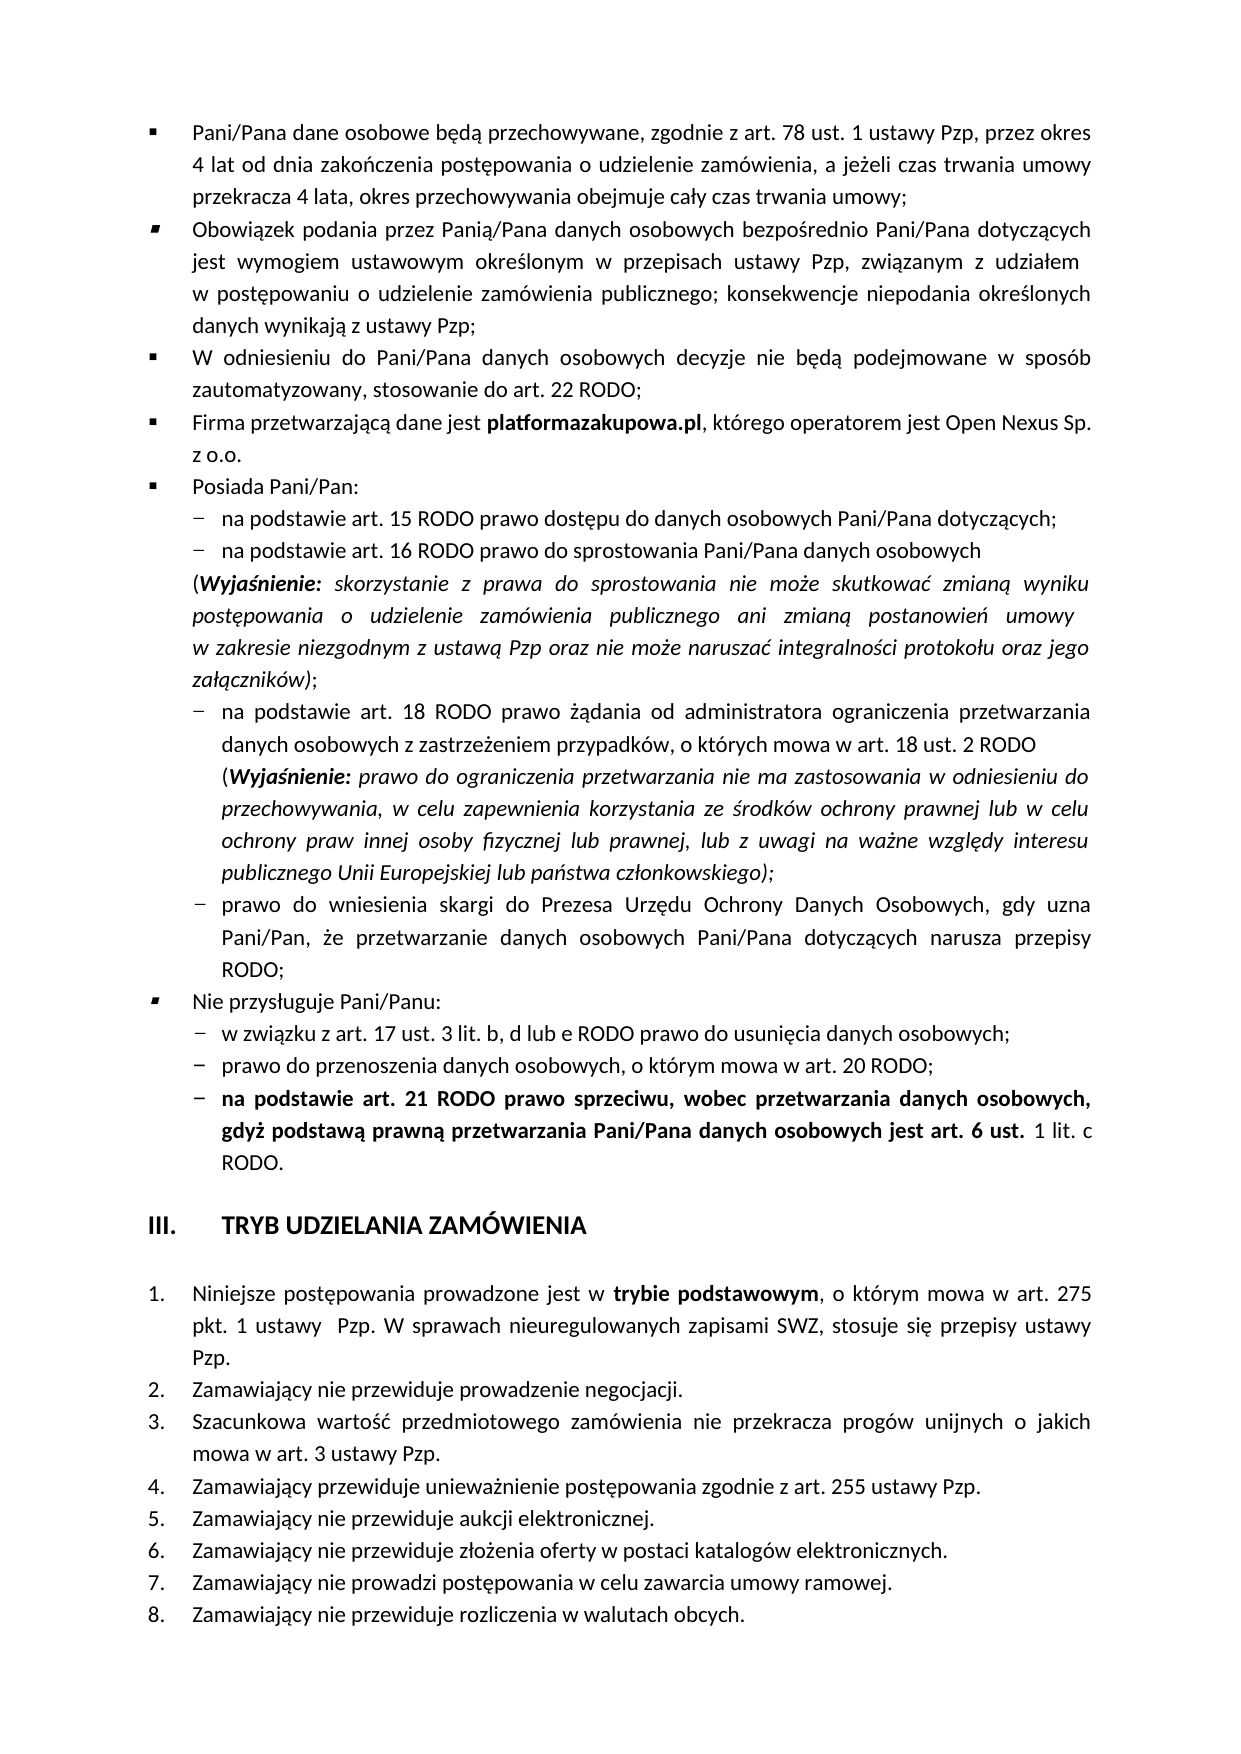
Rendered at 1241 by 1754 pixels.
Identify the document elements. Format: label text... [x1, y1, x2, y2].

list Niniejsze postępowania prowadzone jest w trybie podstawowym, o którym mowa w art. 275 pkt. 1 ustawy Pzp. W sprawach nieuregulowanych zapisami SWZ, stosuje się przepisy ustawy Pzp. [148, 1279, 1093, 1371]
list Zamawiający nie przewiduje rozliczenia w walutach obcych. [148, 1601, 1093, 1628]
list na podstawie art. 18 RODO prawo żądania od administratora ograniczenia przetwarzania danych osobowych z zastrzeżeniem przypadków, o których mowa w art. 18 ust. 2 RODO [192, 697, 1093, 758]
list na podstawie art. 16 RODO prawo do sprostowania Pani/Pana danych osobowych [192, 537, 1093, 564]
list Obowiązek podania przez Panią/Pana danych osobowych bezpośrednio Pani/Pana dotyczących jest wymogiem ustawowym określonym w przepisach ustawy Pzp, związanym z udziałem w postępowaniu o udzielenie zamówienia publicznego; konsekwencje niepodania określonych danych wynikają z ustawy Pzp; [148, 215, 1093, 339]
list w związku z art. 17 ust. 3 lit. b, d lub e RODO prawo do usunięcia danych osobowych; [192, 1019, 1093, 1047]
list Zamawiający nie prowadzi postępowania w celu zawarcia umowy ramowej. [148, 1568, 1093, 1596]
list Zamawiający przewiduje unieważnienie postępowania zgodnie z art. 255 ustawy Pzp. [148, 1472, 1093, 1500]
list prawo do wniesienia skargi do Prezesa Urzędu Ochrony Danych Osobowych, gdy uzna Pani/Pan, że przetwarzanie danych osobowych Pani/Pana dotyczących narusza przepisy RODO; [192, 891, 1093, 983]
list Szacunkowa wartość przedmiotowego zamówienia nie przekracza progów unijnych o jakich mowa w art. 3 ustawy Pzp. [148, 1407, 1093, 1468]
list Pani/Pana dane osobowe będą przechowywane, zgodnie z art. 78 ust. 1 ustawy Pzp, przez okres 4 lat od dnia zakończenia postępowania o udzielenie zamówienia, a jeżeli czas trwania umowy przekracza 4 lata, okres przechowywania obejmuje cały czas trwania umowy; [148, 118, 1093, 211]
list Firma przetwarzającą dane jest platformazakupowa.pl, którego operatorem jest Open Nexus Sp. z o.o. [148, 408, 1093, 468]
list Zamawiający nie przewiduje prowadzenie negocjacji. [148, 1375, 1093, 1403]
list na podstawie art. 21 RODO prawo sprzeciwu, wobec przetwarzania danych osobowych, gdyż podstawą prawną przetwarzania Pani/Pana danych osobowych jest art. 6 ust. 1 lit. c RODO. [192, 1084, 1093, 1176]
list prawo do przenoszenia danych osobowych, o którym mowa w art. 20 RODO; [192, 1052, 1093, 1079]
list Posiada Pani/Pan: [148, 472, 1093, 500]
list (Wyjaśnienie: prawo do ograniczenia przetwarzania nie ma zastosowania w odniesieniu do przechowywania, w celu zapewnienia korzystania ze środków ochrony prawnej lub w celu ochrony praw innej osoby fizycznej lub prawnej, lub z uwagi na ważne względy interesu publicznego Unii Europejskiej lub państwa członkowskiego); [221, 762, 1093, 886]
list Nie przysługuje Pani/Panu: [148, 987, 1093, 1015]
list (Wyjaśnienie: skorzystanie z prawa do sprostowania nie może skutkować zmianą wyniku postępowania o udzielenie zamówienia publicznego ani zmianą postanowień umowy w zakresie niezgodnym z ustawą Pzp oraz nie może naruszać integralności protokołu oraz jego załączników); [192, 569, 1093, 693]
list Zamawiający nie przewiduje złożenia oferty w postaci katalogów elektronicznych. [148, 1536, 1093, 1564]
list W odniesieniu do Pani/Pana danych osobowych decyzje nie będą podejmowane w sposób zautomatyzowany, stosowanie do art. 22 RODO; [148, 343, 1093, 404]
list Zamawiający nie przewiduje aukcji elektronicznej. [148, 1504, 1093, 1532]
subtitle TRYB UDZIELANIA ZAMÓWIENIA [148, 1208, 1093, 1242]
list na podstawie art. 15 RODO prawo dostępu do danych osobowych Pani/Pana dotyczących; [192, 504, 1093, 532]
